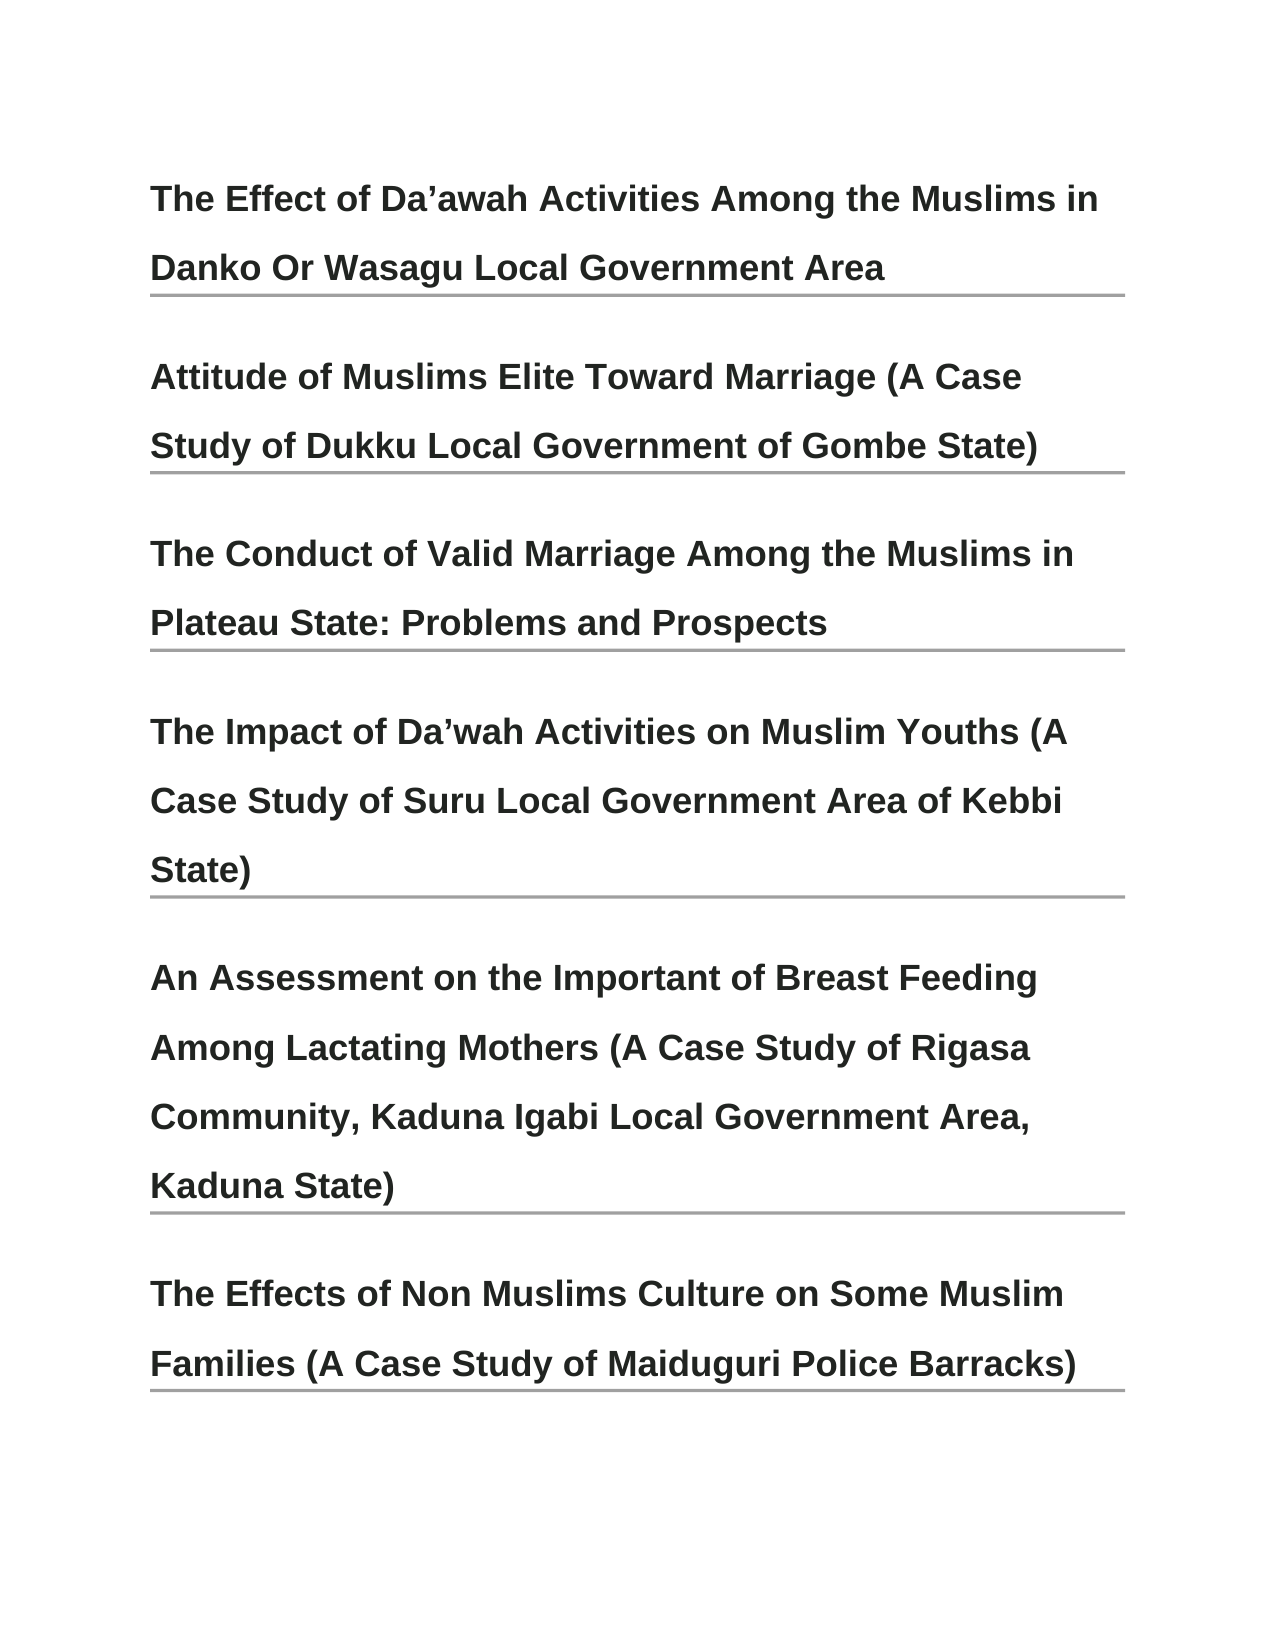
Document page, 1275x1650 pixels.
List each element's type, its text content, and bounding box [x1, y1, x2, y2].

text The Effects of Non Muslims Culture on Some Muslim Families (A Case Study of Maiduguri Police Barracks) [150, 1245, 1125, 1384]
text Attitude of Muslims Elite Toward Marriage (A Case Study of Dukku Local Government of Gombe State) [150, 327, 1125, 466]
text An Assessment on the Important of Breast Feeding Among Lactating Mothers (A Case Study of Rigasa Community, Kaduna Igabi Local Government Area, Kaduna State) [150, 929, 1125, 1206]
text The Conduct of Valid Marriage Among the Muslims in Plateau State: Problems and Prospects [150, 505, 1125, 643]
text The Effect of Da’awah Activities Among the Muslims in Danko Or Wasagu Local Government Area [150, 150, 1125, 288]
text The Impact of Da’wah Activities on Muslim Youths (A Case Study of Suru Local Government Area of Kebbi State) [150, 682, 1125, 890]
